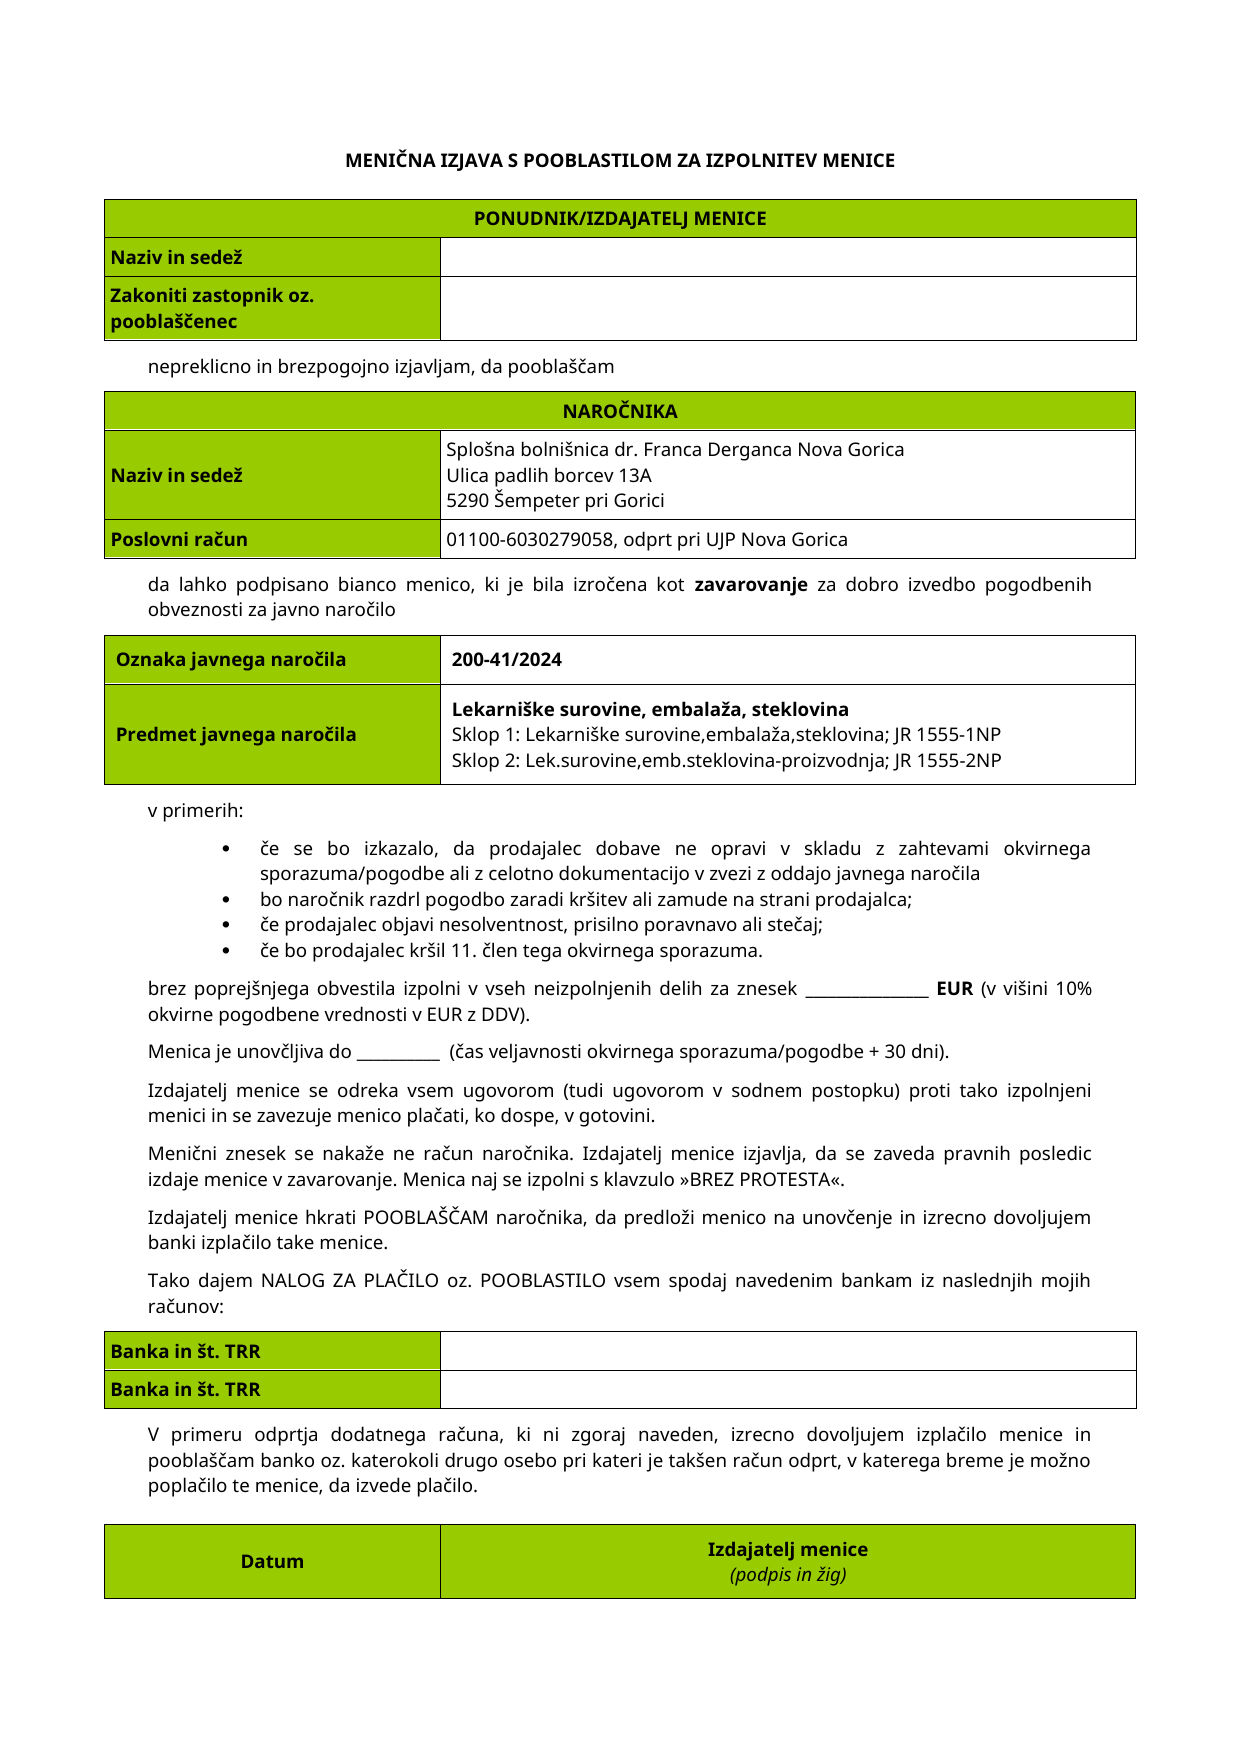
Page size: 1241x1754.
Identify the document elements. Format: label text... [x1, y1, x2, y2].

text brez poprejšnjega obvestila izpolni v vseh neizpolnjenih delih za znesek ________________ EUR (v višini 10% okvirne pogodbene vrednosti v EUR z DDV). [148, 975, 1093, 1026]
table_header Izdajatelj menice (podpis in žig) [441, 1525, 1135, 1598]
table_cell Splošna bolnišnica dr. Franca Derganca Nova Gorica Ulica padlih borcev 13A 5290 Šempeter pri Gorici [441, 431, 1135, 519]
list če bo prodajalec kršil 11. člen tega okvirnega sporazuma. [223, 937, 1093, 963]
table_cell 01100-6030279058, odprt pri UJP Nova Gorica [441, 520, 1135, 557]
table_header Oznaka javnega naročila [105, 636, 440, 683]
table_header PONUDNIK/IZDAJATELJ MENICE [105, 200, 1136, 237]
table_cell Naziv in sedež [105, 238, 440, 276]
table_header 200-41/2024 [441, 636, 1135, 683]
text v primerih: [148, 797, 1093, 823]
text Menični znesek se nakaže ne račun naročnika. Izdajatelj menice izjavlja, da se zaveda pravnih posledic izdaje menice v zavarovanje. Menica naj se izpolni s klavzulo »BREZ PROTESTA«. [148, 1140, 1093, 1191]
table_cell [441, 277, 1136, 339]
text V primeru odprtja dodatnega računa, ki ni zgoraj naveden, izrecno dovoljujem izplačilo menice in pooblaščam banko oz. katerokoli drugo osebo pri kateri je takšen račun odprt, v katerega breme je možno poplačilo te menice, da izvede plačilo. [148, 1421, 1093, 1498]
text da lahko podpisano bianco menico, ki je bila izročena kot zavarovanje za dobro izvedbo pogodbenih obveznosti za javno naročilo [148, 571, 1093, 622]
table_cell [441, 238, 1136, 276]
list če se bo izkazalo, da prodajalec dobave ne opravi v skladu z zahtevami okvirnega sporazuma/pogodbe ali z celotno dokumentacijo v zvezi z oddajo javnega naročila [223, 835, 1093, 886]
table_header NAROČNIKA [105, 392, 1135, 429]
text Tako dajem NALOG ZA PLAČILO oz. POOBLASTILO vsem spodaj navedenim bankam iz naslednjih mojih računov: [148, 1267, 1093, 1318]
table_header [441, 1332, 1136, 1369]
table_cell Poslovni račun [105, 520, 440, 557]
text nepreklicno in brezpogojno izjavljam, da pooblaščam [148, 353, 1093, 378]
list če prodajalec objavi nesolventnost, prisilno poravnavo ali stečaj; [223, 912, 1093, 937]
table_cell [441, 1371, 1136, 1408]
text Menica je unovčljiva do __________ (čas veljavnosti okvirnega sporazuma/pogodbe + 30 dni). [148, 1039, 1093, 1064]
text Izdajatelj menice hkrati POOBLAŠČAM naročnika, da predloži menico na unovčenje in izrecno dovoljujem banki izplačilo take menice. [148, 1204, 1093, 1255]
table_cell Naziv in sedež [105, 431, 440, 519]
text MENIČNA IZJAVA S POOBLASTILOM ZA IZPOLNITEV MENICE [148, 148, 1093, 173]
table_header Banka in št. TRR [105, 1332, 440, 1369]
table_cell Predmet javnega naročila [105, 685, 440, 784]
table_cell Lekarniške surovine, embalaža, steklovina Sklop 1: Lekarniške surovine,embalaža,steklovina; JR 1555-1NP Sklop 2: Lek.surovine,emb.steklovina-proizvodnja; JR 1555-2NP [441, 685, 1135, 784]
text Izdajatelj menice se odreka vsem ugovorom (tudi ugovorom v sodnem postopku) proti tako izpolnjeni menici in se zavezuje menico plačati, ko dospe, v gotovini. [148, 1077, 1093, 1128]
table_cell Zakoniti zastopnik oz. pooblaščenec [105, 277, 440, 339]
table_header Datum [105, 1525, 440, 1598]
table_cell Banka in št. TRR [105, 1371, 440, 1408]
list bo naročnik razdrl pogodbo zaradi kršitev ali zamude na strani prodajalca; [223, 886, 1093, 912]
